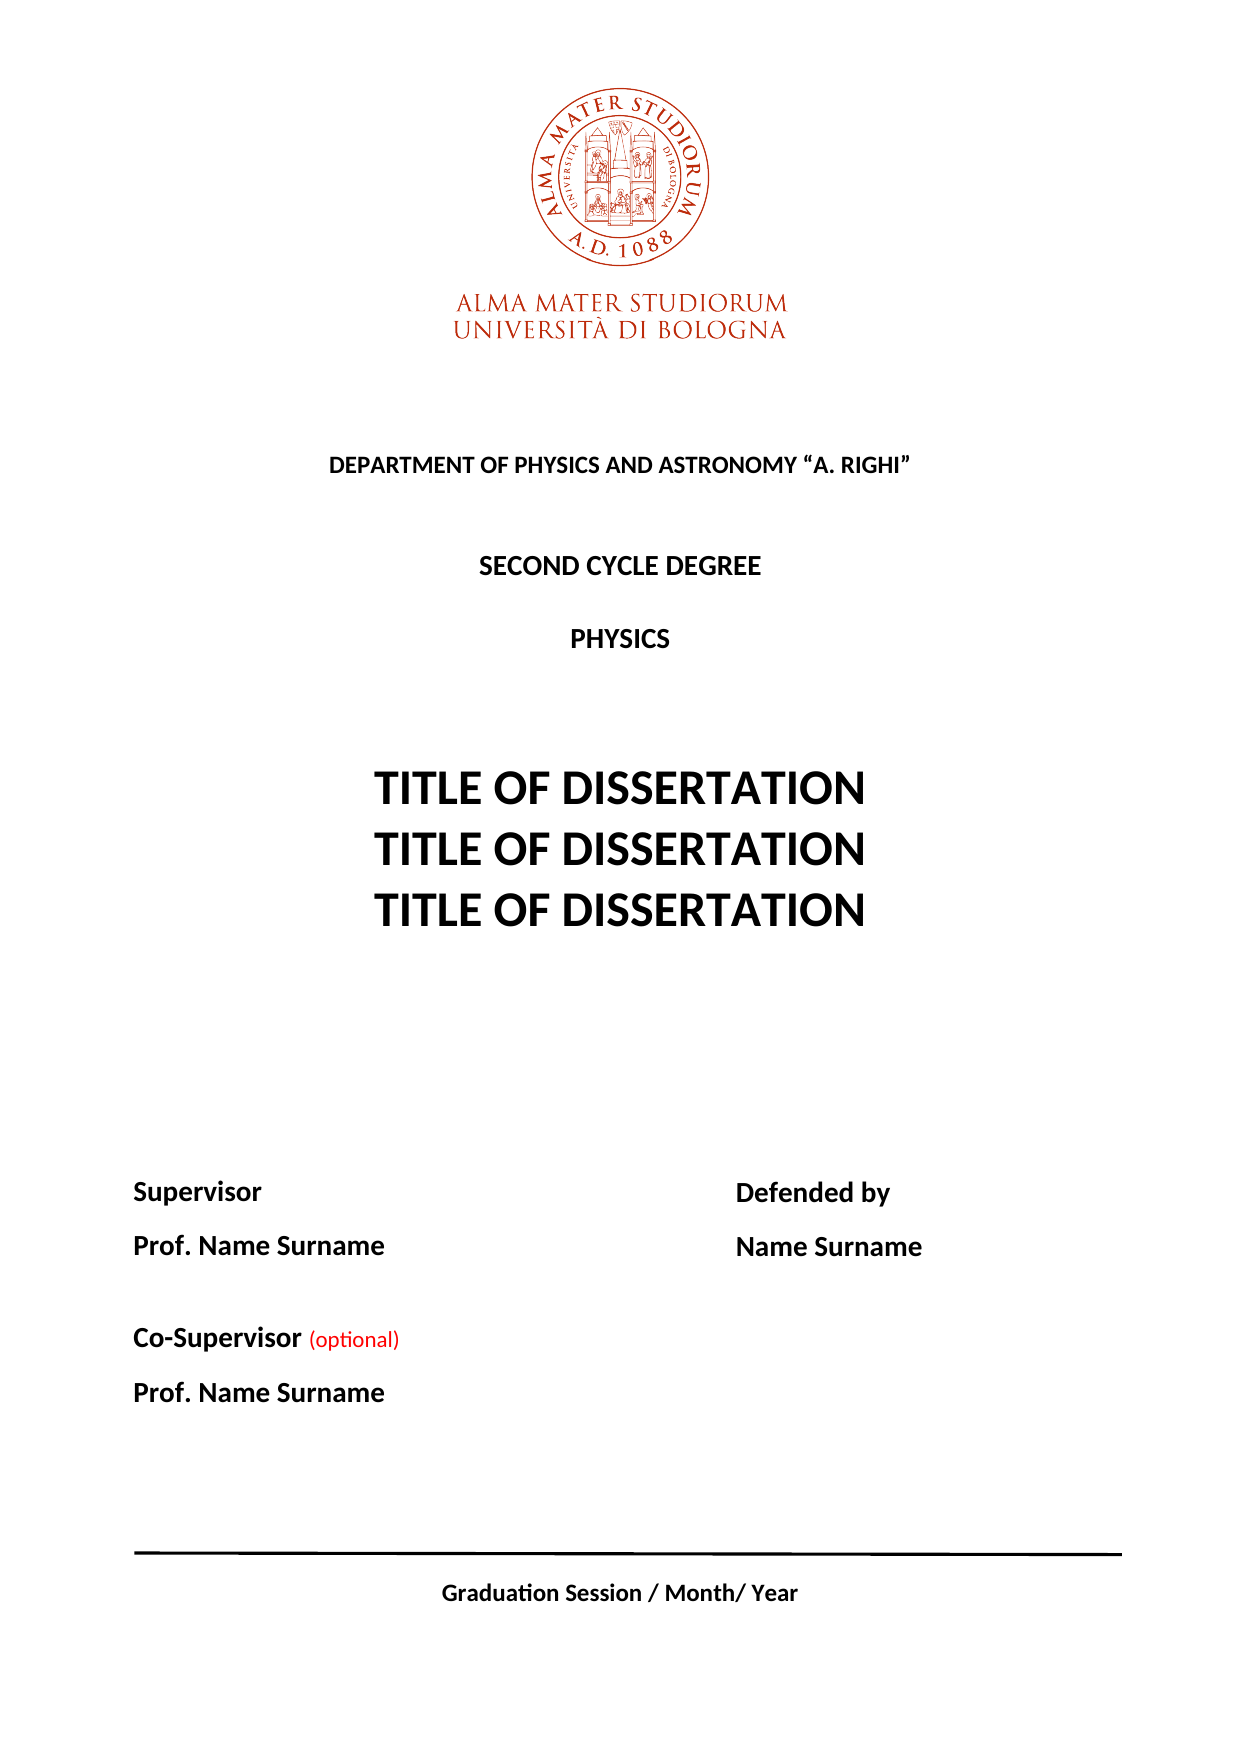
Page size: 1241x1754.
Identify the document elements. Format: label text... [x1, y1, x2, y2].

text PHYSICS [118, 620, 1122, 656]
text Second cycle degree [118, 547, 1122, 583]
text Graduation Session / Month/ Year [118, 1577, 1122, 1607]
text title of dissertation [118, 878, 1122, 939]
text Department of Physics and Astronomy “A. Righi” [118, 449, 1122, 480]
text title of dissertation [118, 817, 1122, 878]
picture [428, 73, 813, 352]
text title of dissertation [118, 756, 1122, 817]
